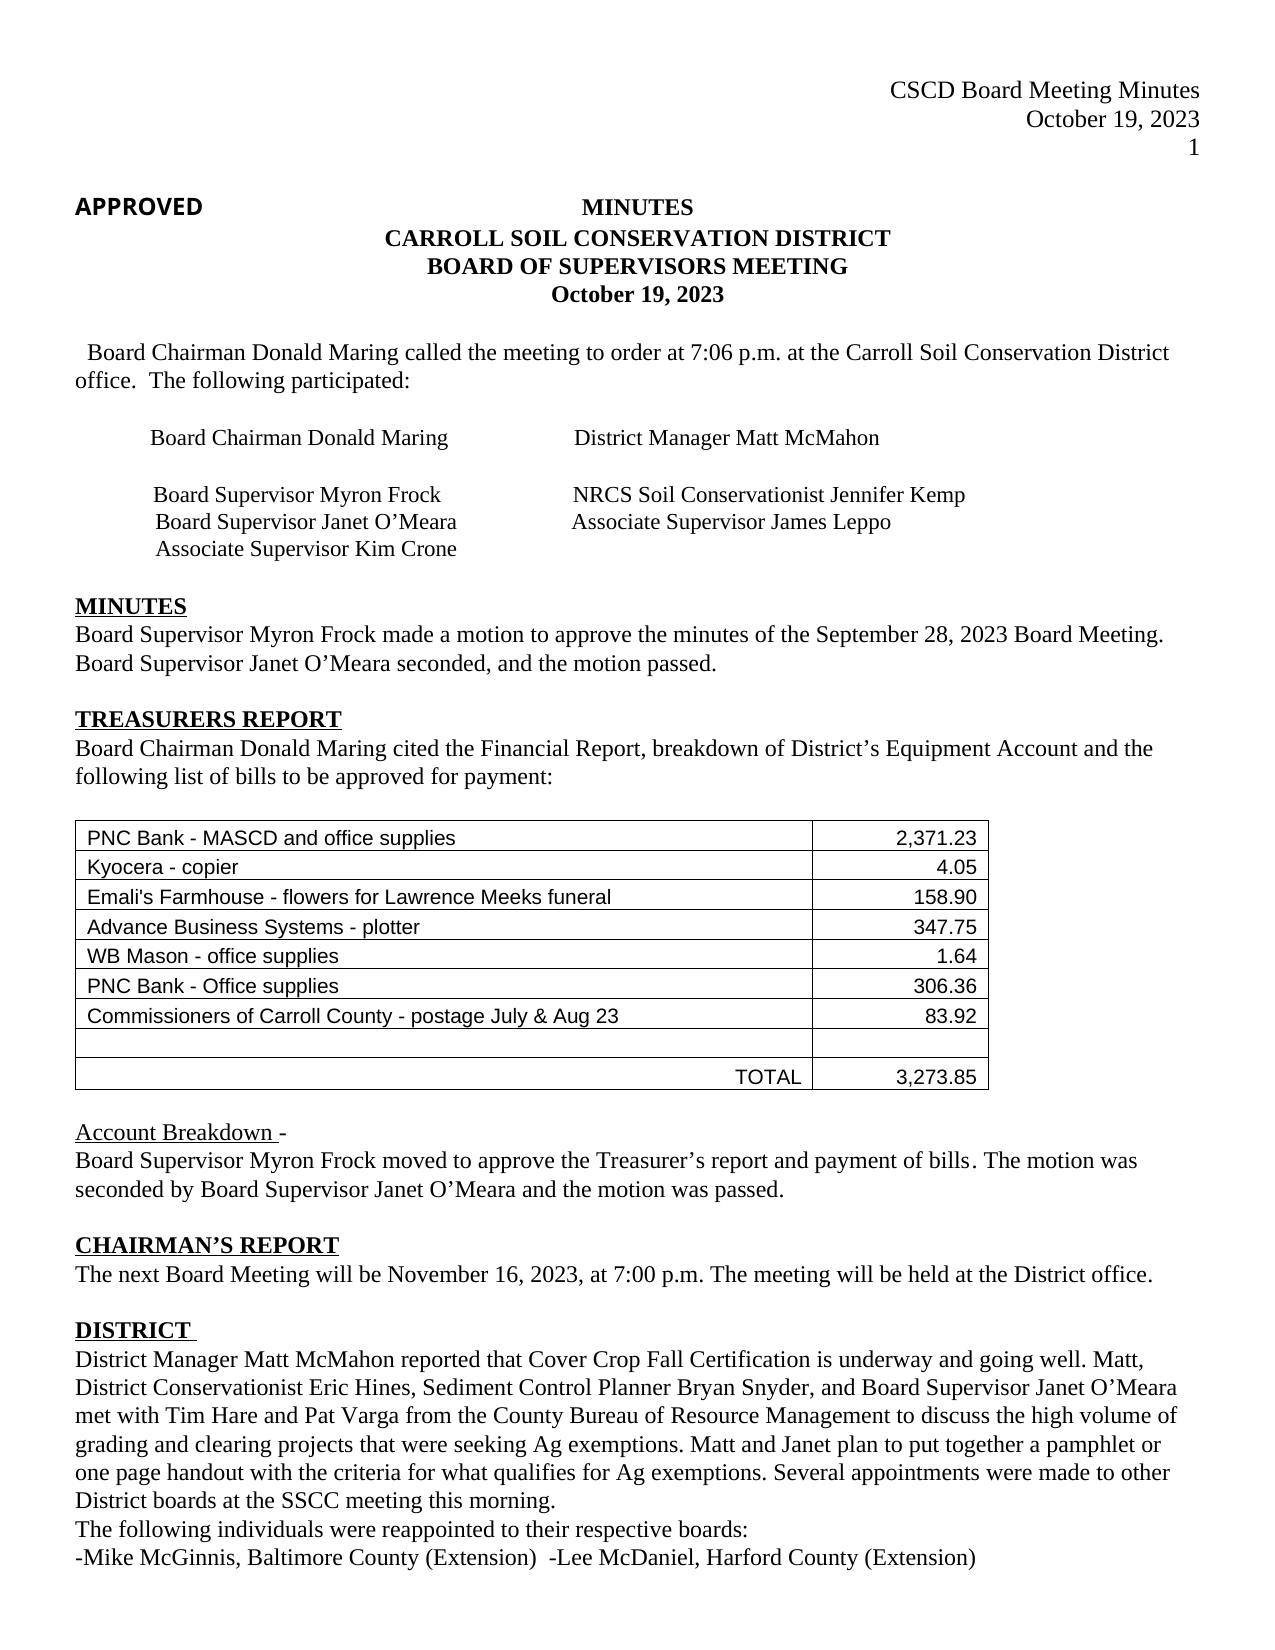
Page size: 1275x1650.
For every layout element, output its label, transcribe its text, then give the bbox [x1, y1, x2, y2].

text DISTRICT [75, 1316, 1200, 1344]
table_cell Kyocera - copier [76, 851, 812, 879]
text Account Breakdown - [75, 1118, 1200, 1146]
table_cell TOTAL [76, 1058, 812, 1088]
text CHAIRMAN’S REPORT [75, 1231, 1200, 1259]
table_cell Advance Business Systems - plotter [76, 910, 812, 938]
table_cell WB Mason - office supplies [76, 940, 812, 968]
table_cell 1.64 [813, 940, 988, 968]
text District Manager Matt McMahon reported that Cover Crop Fall Certification is underway and going well. Matt, District Conservationist Eric Hines, Sediment Control Planner Bryan Snyder, and Board Supervisor Janet O’Meara met with Tim Hare and Pat Varga from the County Bureau of Resource Management to discuss the high volume of grading and clearing projects that were seeking Ag exemptions. Matt and Janet plan to put together a pamphlet or one page handout with the criteria for what qualifies for Ag exemptions. Several appointments were made to other District boards at the SSCC meeting this morning. [75, 1344, 1200, 1514]
table_cell 158.90 [813, 880, 988, 909]
table_cell Commissioners of Carroll County - postage July & Aug 23 [76, 999, 812, 1028]
text -Mike McGinnis, Baltimore County (Extension) -Lee McDaniel, Harford County (Extension) [75, 1543, 1200, 1571]
table_cell [76, 1029, 812, 1057]
table_cell Emali's Farmhouse - flowers for Lawrence Meeks funeral [76, 880, 812, 909]
text The following individuals were reappointed to their respective boards: [75, 1514, 1200, 1542]
text APPROVED MINUTES [75, 190, 1200, 223]
table_header PNC Bank - MASCD and office supplies [76, 821, 812, 849]
table_cell 3,273.85 [813, 1058, 988, 1088]
table_cell PNC Bank - Office supplies [76, 969, 812, 998]
text CARROLL SOIL CONSERVATION DISTRICT [75, 223, 1200, 251]
text Board Chairman Donald Maring District Manager Matt McMahon [150, 424, 1200, 480]
table_cell [813, 1029, 988, 1057]
table_cell 347.75 [813, 910, 988, 938]
text Board Supervisor Myron Frock NRCS Soil Conservationist Jennifer Kemp [75, 481, 1200, 507]
text BOARD OF SUPERVISORS MEETING [75, 252, 1200, 279]
text Board Supervisor Myron Frock moved to approve the Treasurer’s report and payment of bills. The motion was seconded by Board Supervisor Janet O’Meara and the motion was passed. [75, 1146, 1200, 1202]
text Board Supervisor Janet O’Meara Associate Supervisor James Leppo [75, 508, 1200, 534]
table_cell 83.92 [813, 999, 988, 1028]
text Board Chairman Donald Maring cited the Financial Report, breakdown of District’s Equipment Account and the following list of bills to be approved for payment: [75, 733, 1200, 789]
table_cell 306.36 [813, 969, 988, 998]
table_cell 4.05 [813, 851, 988, 879]
text TREASURERS REPORT [75, 705, 1200, 733]
text MINUTES [75, 592, 1200, 619]
text Associate Supervisor Kim Crone [75, 535, 1200, 562]
table_header 2,371.23 [813, 821, 988, 849]
text The next Board Meeting will be November 16, 2023, at 7:00 p.m. The meeting will be held at the District office. [75, 1259, 1200, 1287]
text Board Chairman Donald Maring called the meeting to order at 7:06 p.m. at the Carroll Soil Conservation District office. The following participated: [75, 338, 1200, 394]
text October 19, 2023 [75, 280, 1200, 308]
text Board Supervisor Myron Frock made a motion to approve the minutes of the September 28, 2023 Board Meeting. Board Supervisor Janet O’Meara seconded, and the motion passed. [75, 620, 1200, 676]
